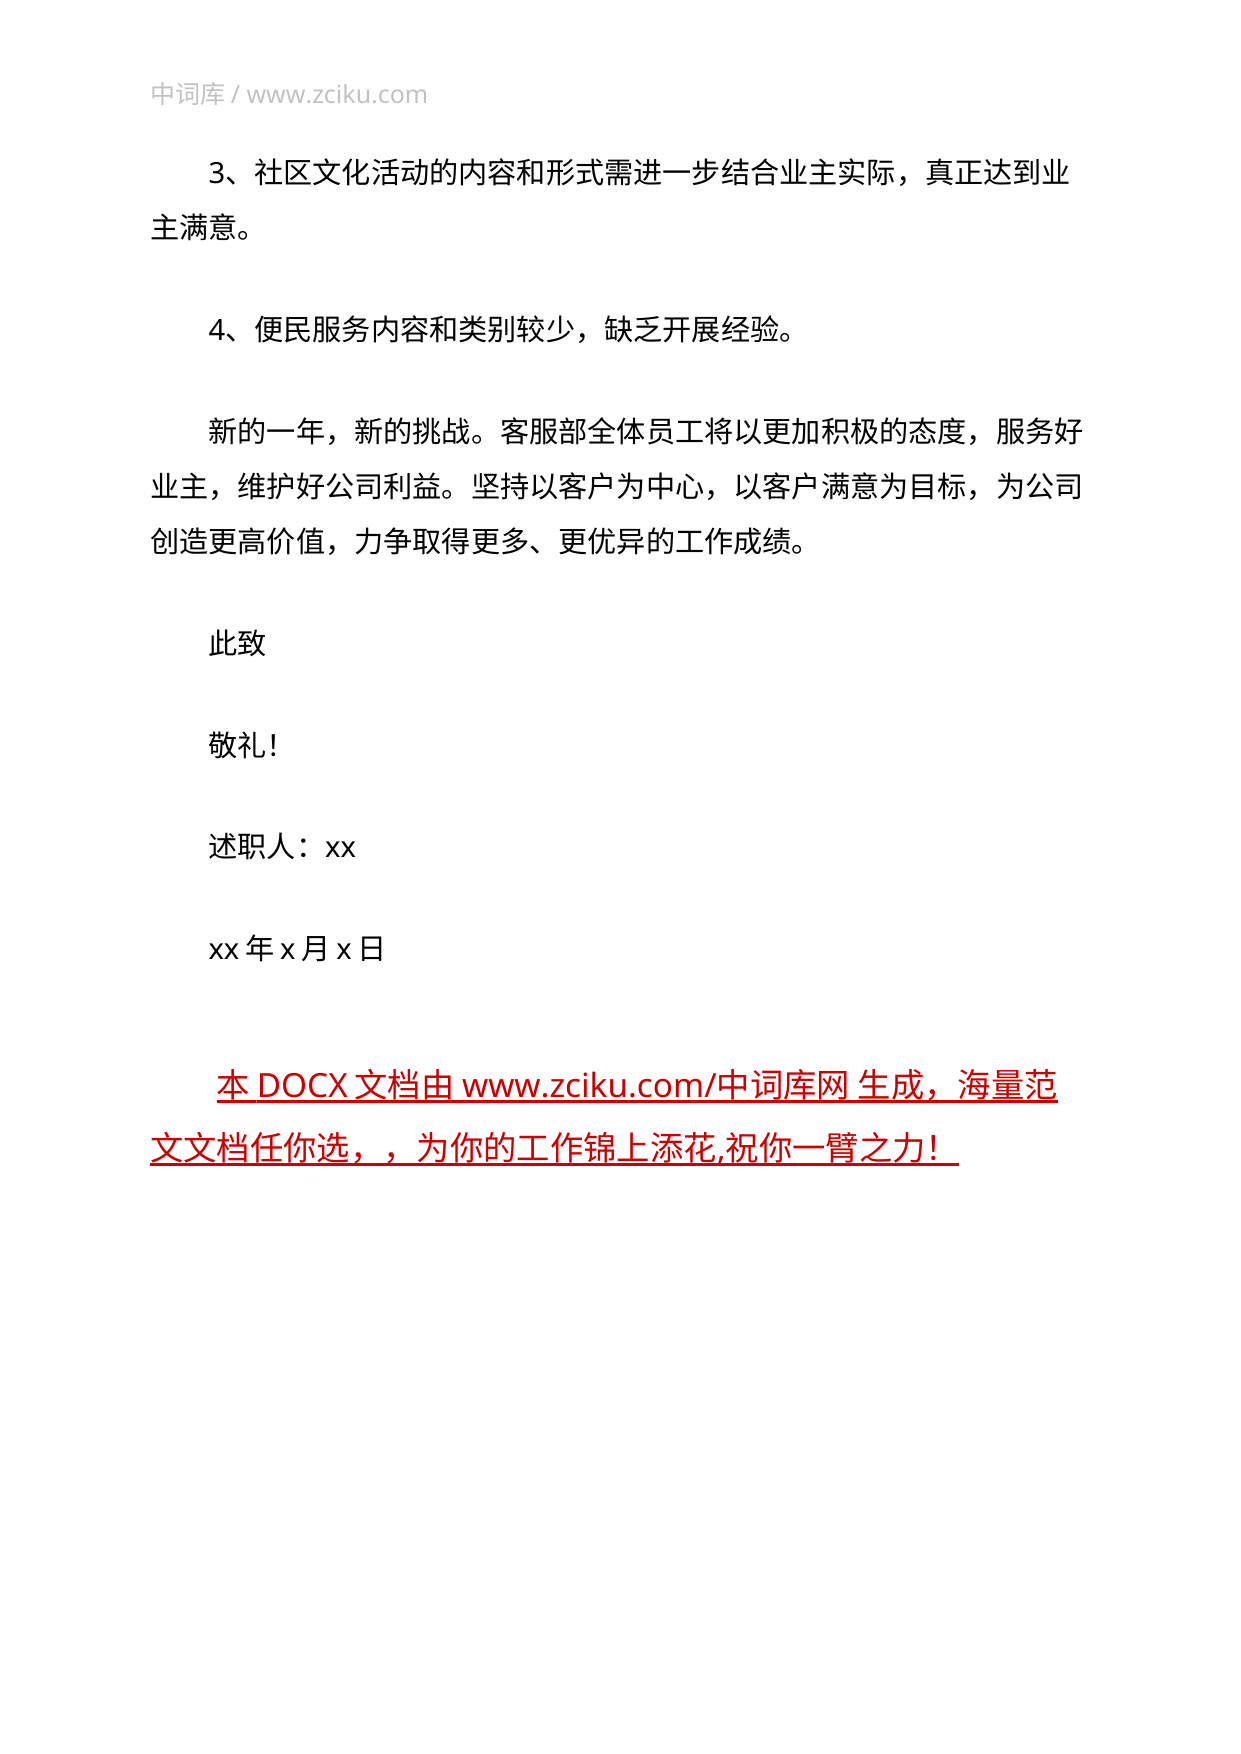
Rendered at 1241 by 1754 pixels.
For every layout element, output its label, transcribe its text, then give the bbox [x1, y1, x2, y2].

text 3、社区文化活动的内容和形式需进一步结合业主实际，真正达到业主满意。 [150, 150, 1090, 247]
text 此致 [150, 620, 1090, 663]
text xx年x月x日 [150, 926, 1090, 968]
text 本DOCX文档由 www.zciku.com/中词库网 生成，海量范文文档任你选，，为你的工作锦上添花,祝你一臂之力！ [150, 1059, 1090, 1170]
text 新的一年，新的挑战。客服部全体员工将以更加积极的态度，服务好业主，维护好公司利益。坚持以客户为中心，以客户满意为目标，为公司创造更高价值，力争取得更多、更优异的工作成绩。 [150, 409, 1090, 561]
text 敬礼！ [150, 722, 1090, 764]
text 4、便民服务内容和类别较少，缺乏开展经验。 [150, 307, 1090, 349]
text 述职人：xx [150, 824, 1090, 866]
